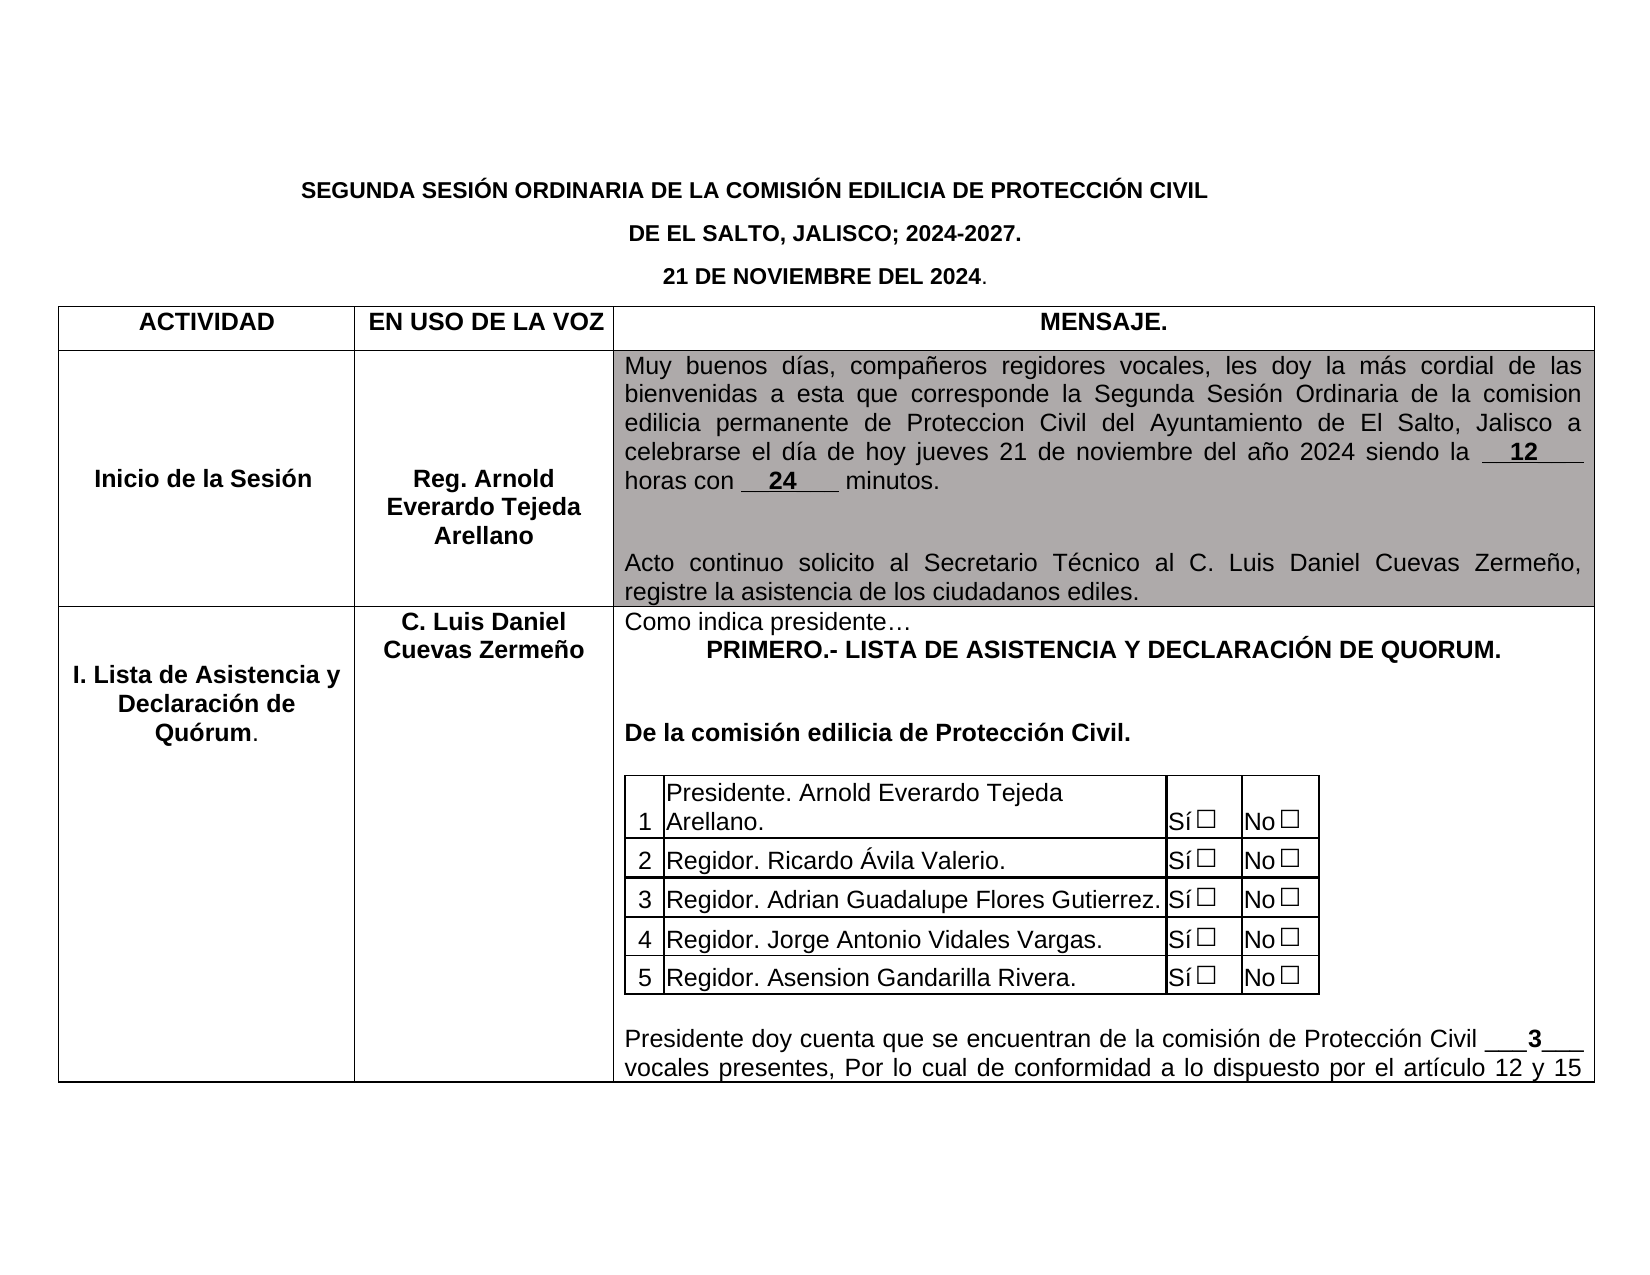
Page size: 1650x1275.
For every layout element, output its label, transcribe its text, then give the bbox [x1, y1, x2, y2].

text DE EL SALTO, JALISCO; 2024-2027. [148, 220, 1502, 247]
table_header EN USO DE LA VOZ [355, 307, 613, 349]
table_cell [59, 607, 354, 1081]
table_cell Muy buenos días, compañeros regidores vocales, les doy la más cordial de las bienvenidas a esta que corresponde la Segunda Sesión Ordinaria de la comision edilicia permanente de Proteccion Civil del Ayuntamiento de El Salto, Jalisco a celebrarse el día de hoy jueves 21 de noviembre del año 2024 siendo la __12__ horas con __24___ minutos. Acto continuo solicito al Secretario Técnico al C. Luis Daniel Cuevas Zermeño, registre la asistencia de los ciudadanos ediles. [614, 351, 1594, 606]
table_cell Reg. Arnold Everardo Tejeda Arellano [355, 351, 613, 606]
table_header ACTIVIDAD [59, 307, 354, 349]
table_header MENSAJE. [614, 307, 1594, 349]
text 21 DE NOVIEMBRE DEL 2024. [148, 263, 1502, 289]
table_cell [614, 607, 1594, 1081]
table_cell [355, 607, 613, 1081]
text SEGUNDA SESIÓN ORDINARIA DE LA COMISIÓN EDILICIA DE PROTECCIÓN CIVIL [7, 177, 1502, 203]
table_cell Inicio de la Sesión [59, 351, 354, 606]
